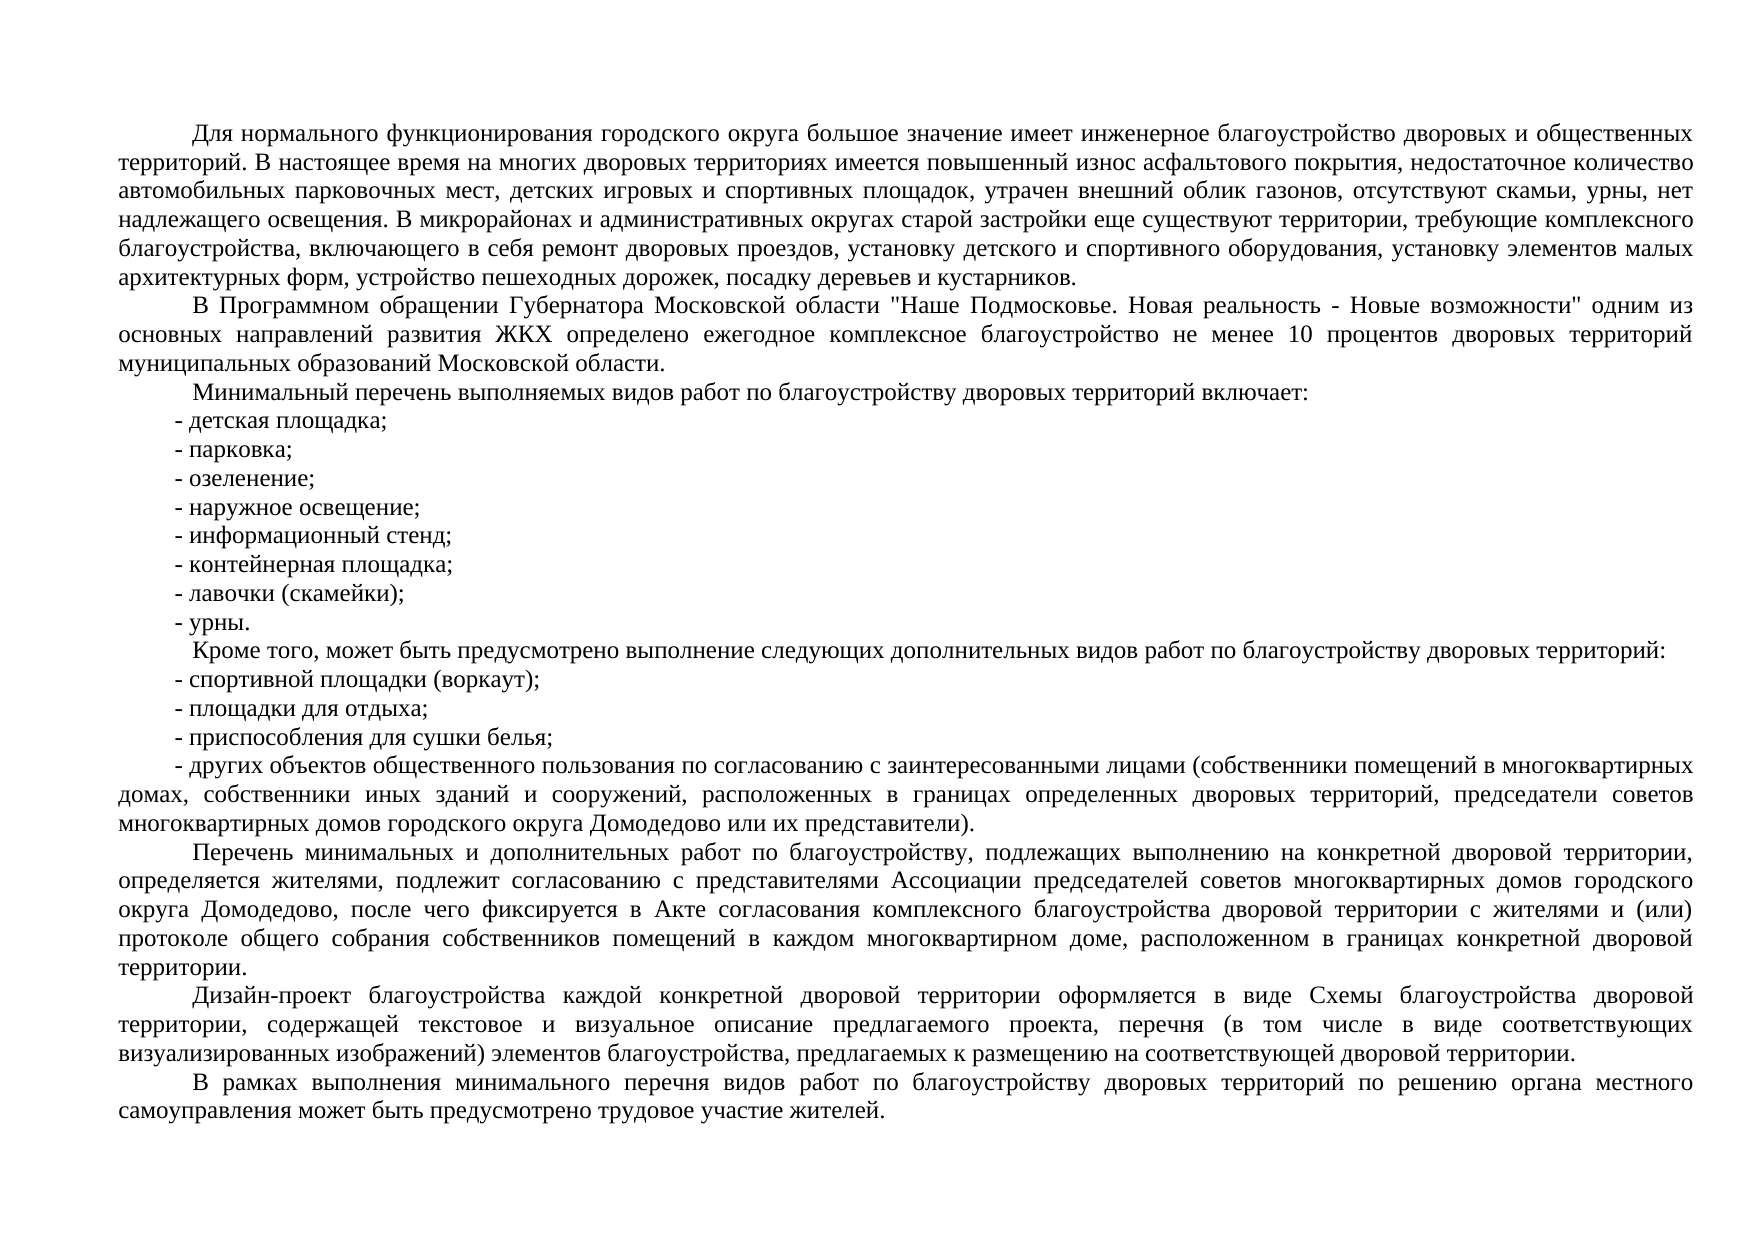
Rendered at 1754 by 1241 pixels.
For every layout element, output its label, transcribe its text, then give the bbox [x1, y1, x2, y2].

text Кроме того, может быть предусмотрено выполнение следующих дополнительных видов работ по благоустройству дворовых территорий: [118, 636, 1695, 664]
text - наружное освещение; [118, 492, 1695, 521]
text - озеленение; [118, 463, 1695, 492]
text - других объектов общественного пользования по согласованию с заинтересованными лицами (собственники помещений в многоквартирных домах, собственники иных зданий и сооружений, расположенных в границах определенных дворовых территорий, председатели советов многоквартирных домов городского округа Домодедово или их представители). [118, 751, 1695, 837]
text - площадки для отдыха; [118, 693, 1695, 722]
text Для нормального функционирования городского округа большое значение имеет инженерное благоустройство дворовых и общественных территорий. В настоящее время на многих дворовых территориях имеется повышенный износ асфальтового покрытия, недостаточное количество автомобильных парковочных мест, детских игровых и спортивных площадок, утрачен внешний облик газонов, отсутствуют скамьи, урны, нет надлежащего освещения. В микрорайонах и административных округах старой застройки еще существуют территории, требующие комплексного благоустройства, включающего в себя ремонт дворовых проездов, установку детского и спортивного оборудования, установку элементов малых архитектурных форм, устройство пешеходных дорожек, посадку деревьев и кустарников. [118, 118, 1695, 291]
text - спортивной площадки (воркаут); [118, 664, 1695, 693]
text - приспособления для сушки белья; [118, 722, 1695, 751]
text В рамках выполнения минимального перечня видов работ по благоустройству дворовых территорий по решению органа местного самоуправления может быть предусмотрено трудовое участие жителей. [118, 1067, 1695, 1124]
text В Программном обращении Губернатора Московской области "Наше Подмосковье. Новая реальность - Новые возможности" одним из основных направлений развития ЖКХ определено ежегодное комплексное благоустройство не менее 10 процентов дворовых территорий муниципальных образований Московской области. [118, 291, 1695, 377]
text - парковка; [118, 434, 1695, 463]
text - урны. [118, 607, 1695, 636]
text Минимальный перечень выполняемых видов работ по благоустройству дворовых территорий включает: [118, 377, 1695, 406]
text - информационный стенд; [118, 521, 1695, 549]
text - контейнерная площадка; [118, 549, 1695, 578]
text - детская площадка; [118, 406, 1695, 434]
text - лавочки (скамейки); [118, 578, 1695, 607]
text Перечень минимальных и дополнительных работ по благоустройству, подлежащих выполнению на конкретной дворовой территории, определяется жителями, подлежит согласованию с представителями Ассоциации председателей советов многоквартирных домов городского округа Домодедово, после чего фиксируется в Акте согласования комплексного благоустройства дворовой территории с жителями и (или) протоколе общего собрания собственников помещений в каждом многоквартирном доме, расположенном в границах конкретной дворовой территории. [118, 837, 1695, 981]
text Дизайн-проект благоустройства каждой конкретной дворовой территории оформляется в виде Схемы благоустройства дворовой территории, содержащей текстовое и визуальное описание предлагаемого проекта, перечня (в том числе в виде соответствующих визуализированных изображений) элементов благоустройства, предлагаемых к размещению на соответствующей дворовой территории. [118, 981, 1695, 1067]
